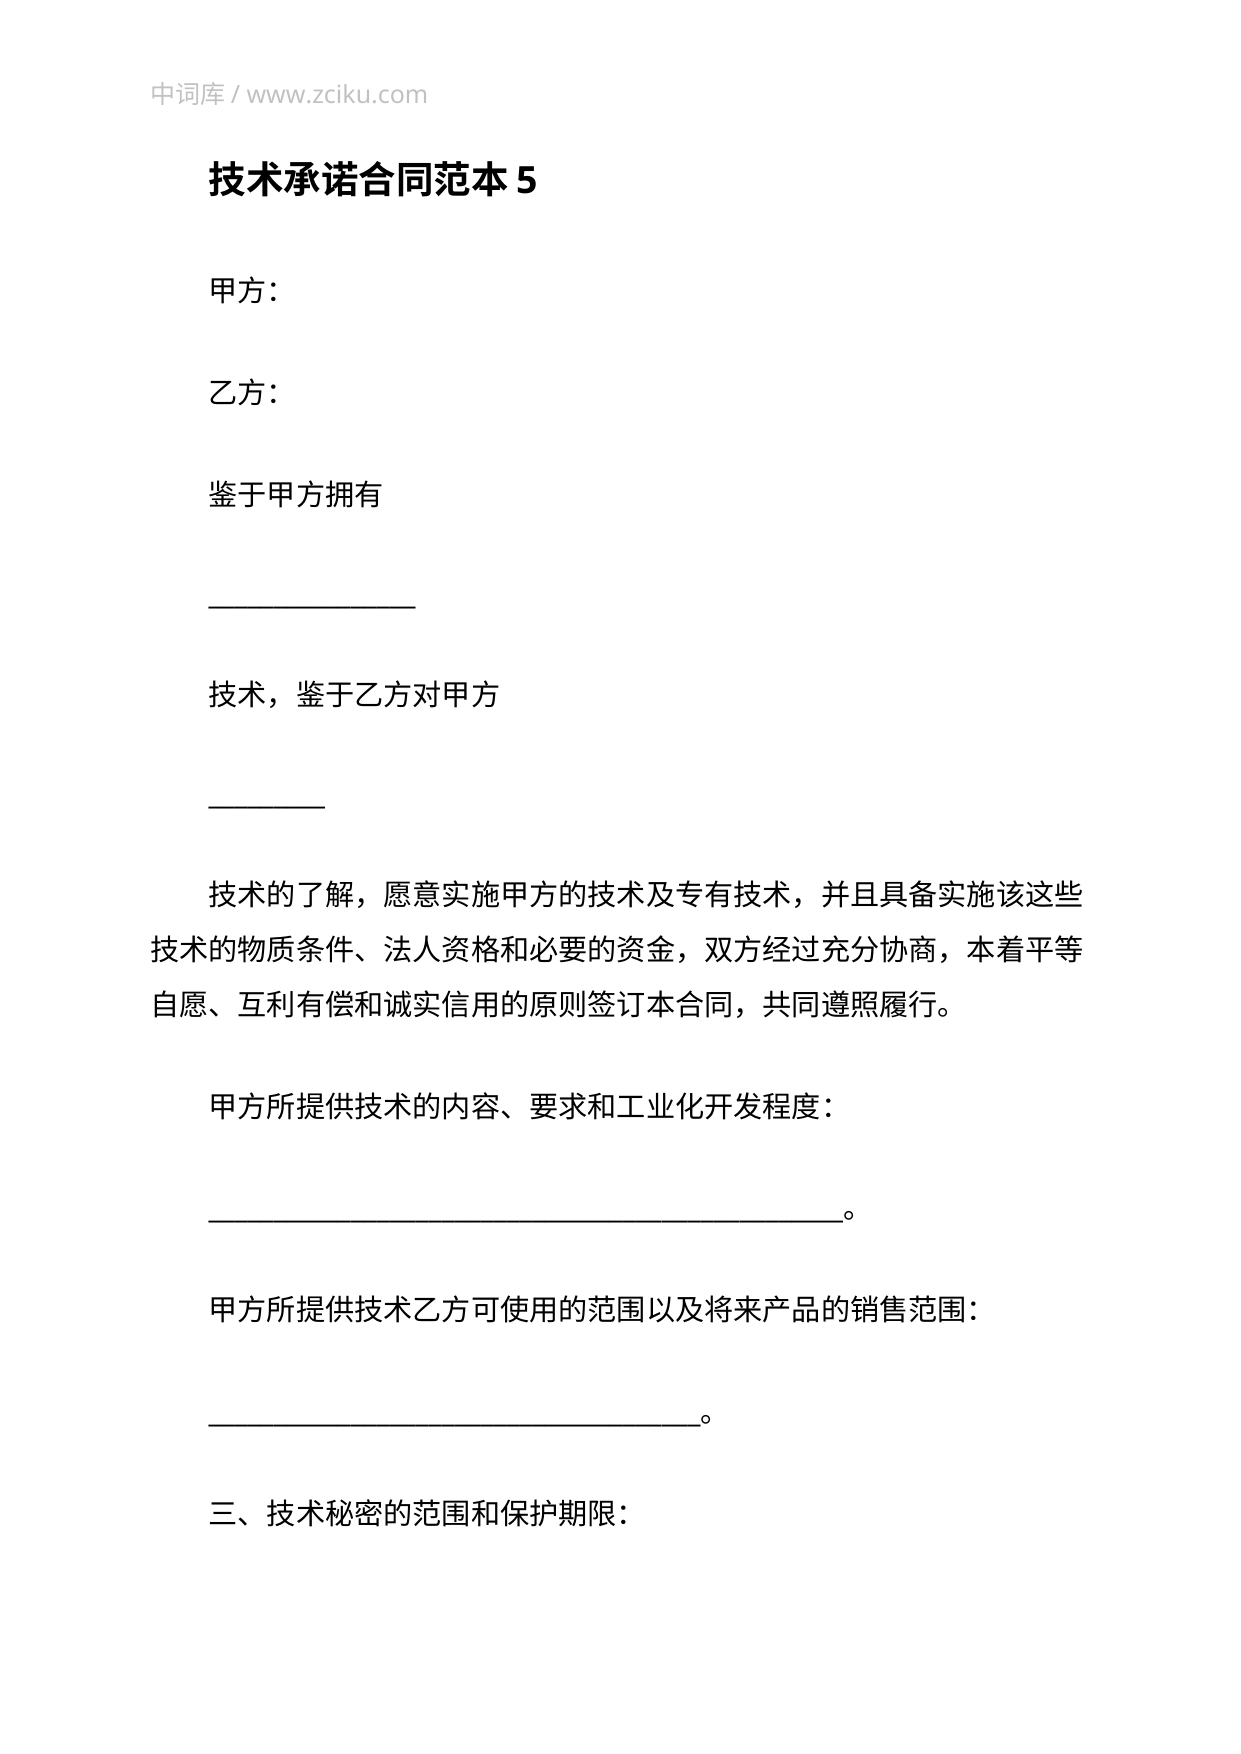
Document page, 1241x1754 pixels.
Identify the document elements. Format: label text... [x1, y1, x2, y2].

text 鉴于甲方拥有 [150, 471, 1090, 513]
text 三、技术秘密的范围和保护期限： [150, 1491, 1090, 1533]
text 甲方： [150, 268, 1090, 310]
text 甲方所提供技术乙方可使用的范围以及将来产品的销售范围： [150, 1287, 1090, 1329]
text _________ [150, 773, 1090, 813]
text 甲方所提供技术的内容、要求和工业化开发程度： [150, 1083, 1090, 1125]
text 技术承诺合同范本5 [150, 150, 1090, 204]
text ______________________________________。 [150, 1389, 1090, 1431]
text 技术的了解，愿意实施甲方的技术及专有技术，并且具备实施该这些技术的物质条件、法人资格和必要的资金，双方经过充分协商，本着平等自愿、互利有偿和诚实信用的原则签订本合同，共同遵照履行。 [150, 872, 1090, 1024]
text 乙方： [150, 369, 1090, 412]
text _________________________________________________。 [150, 1185, 1090, 1227]
text 技术，鉴于乙方对甲方 [150, 671, 1090, 714]
text ________________ [150, 573, 1090, 613]
